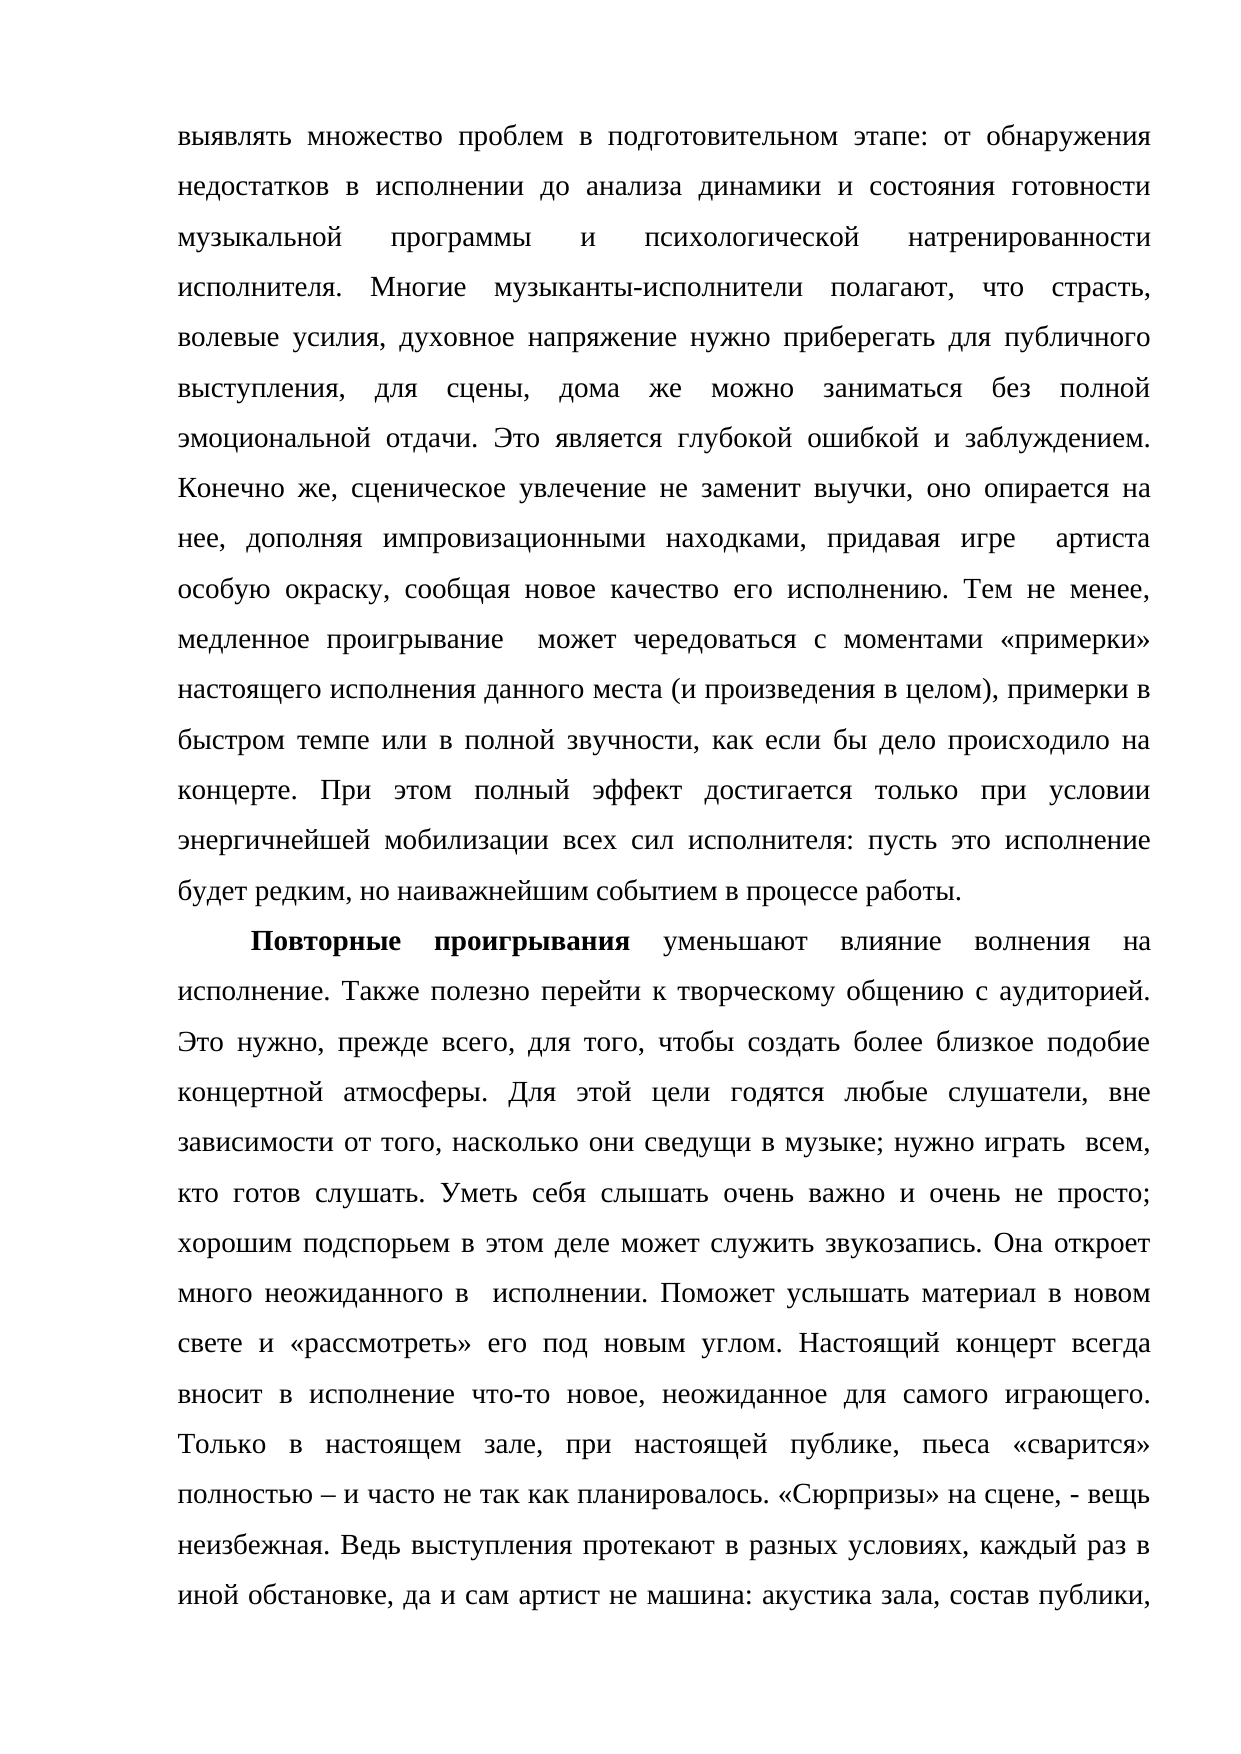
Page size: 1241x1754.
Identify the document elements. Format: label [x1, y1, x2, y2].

text [177, 118, 1152, 906]
text [177, 923, 1152, 1611]
